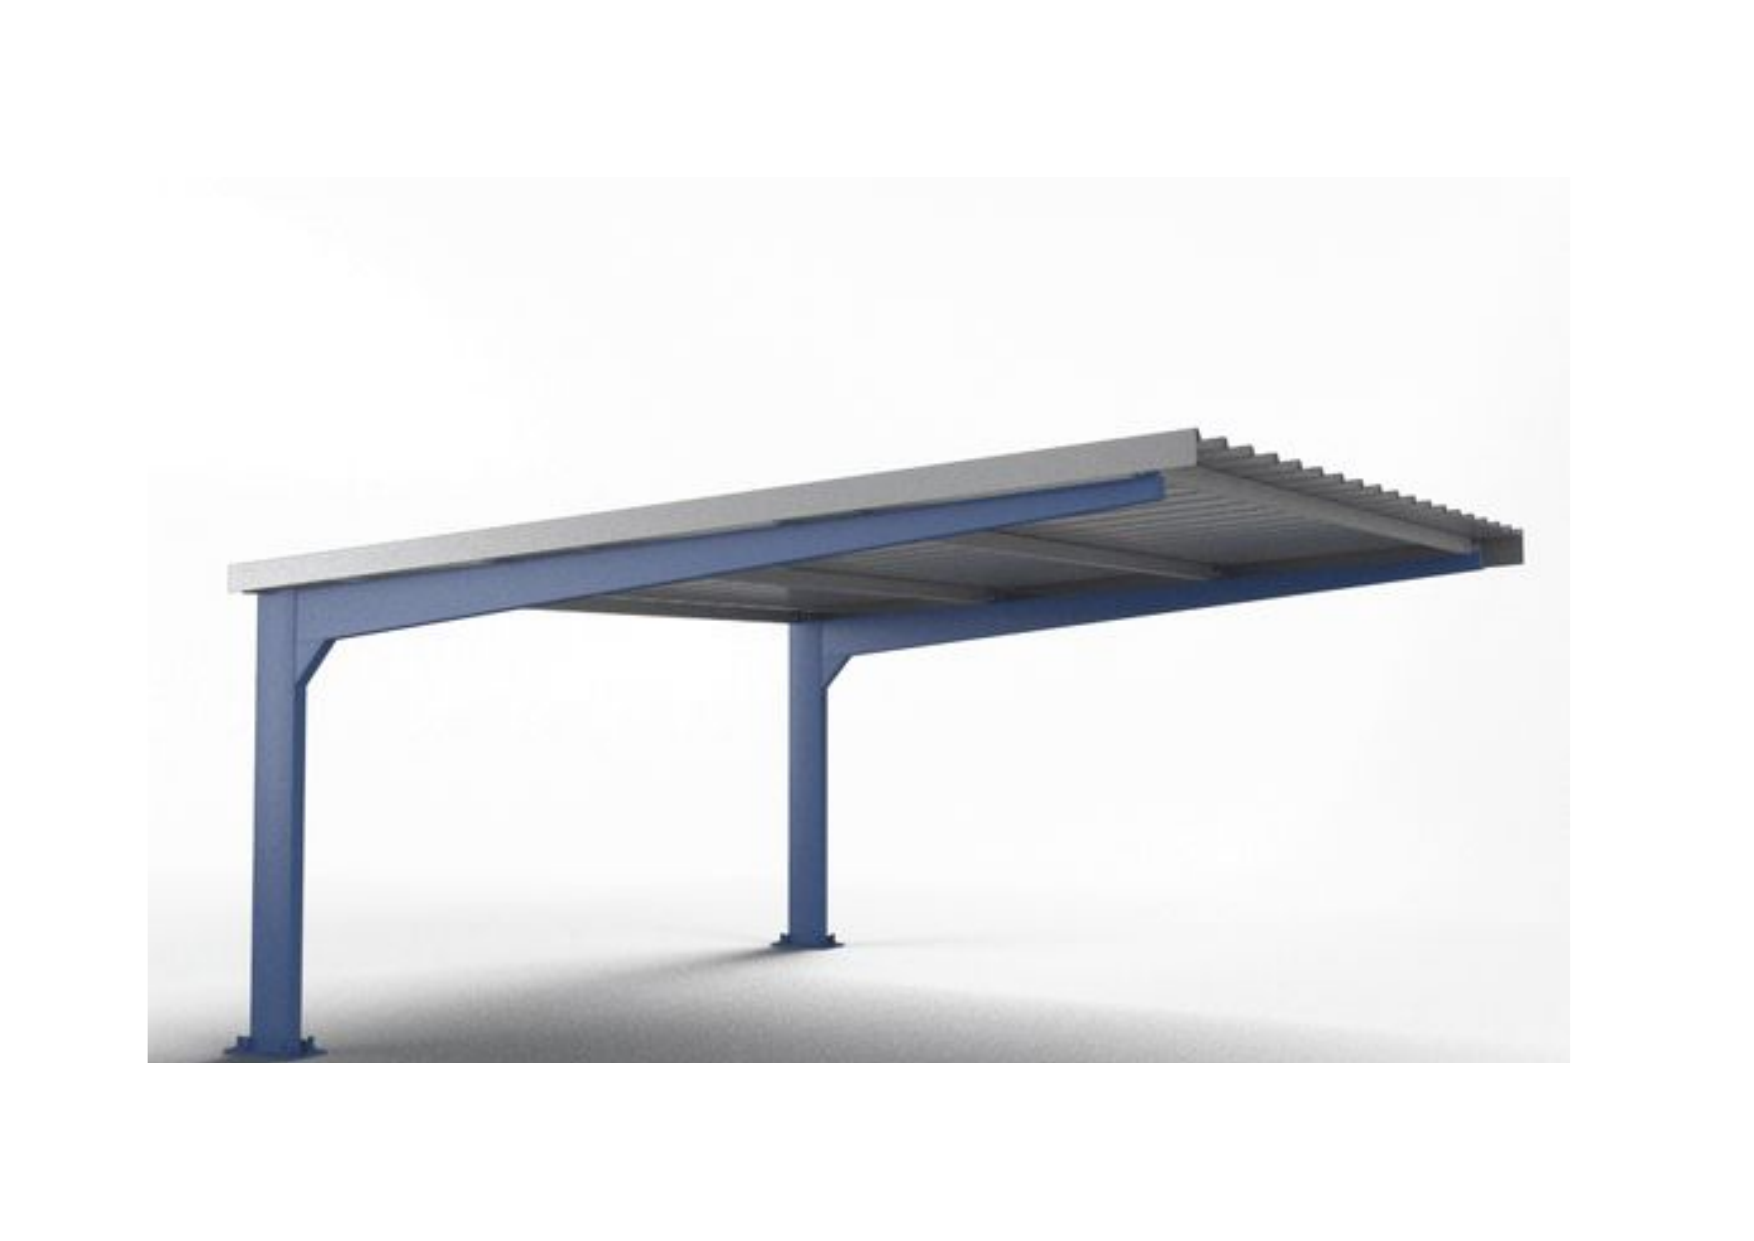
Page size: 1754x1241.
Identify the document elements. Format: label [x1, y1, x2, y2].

picture [147, 177, 1571, 1063]
